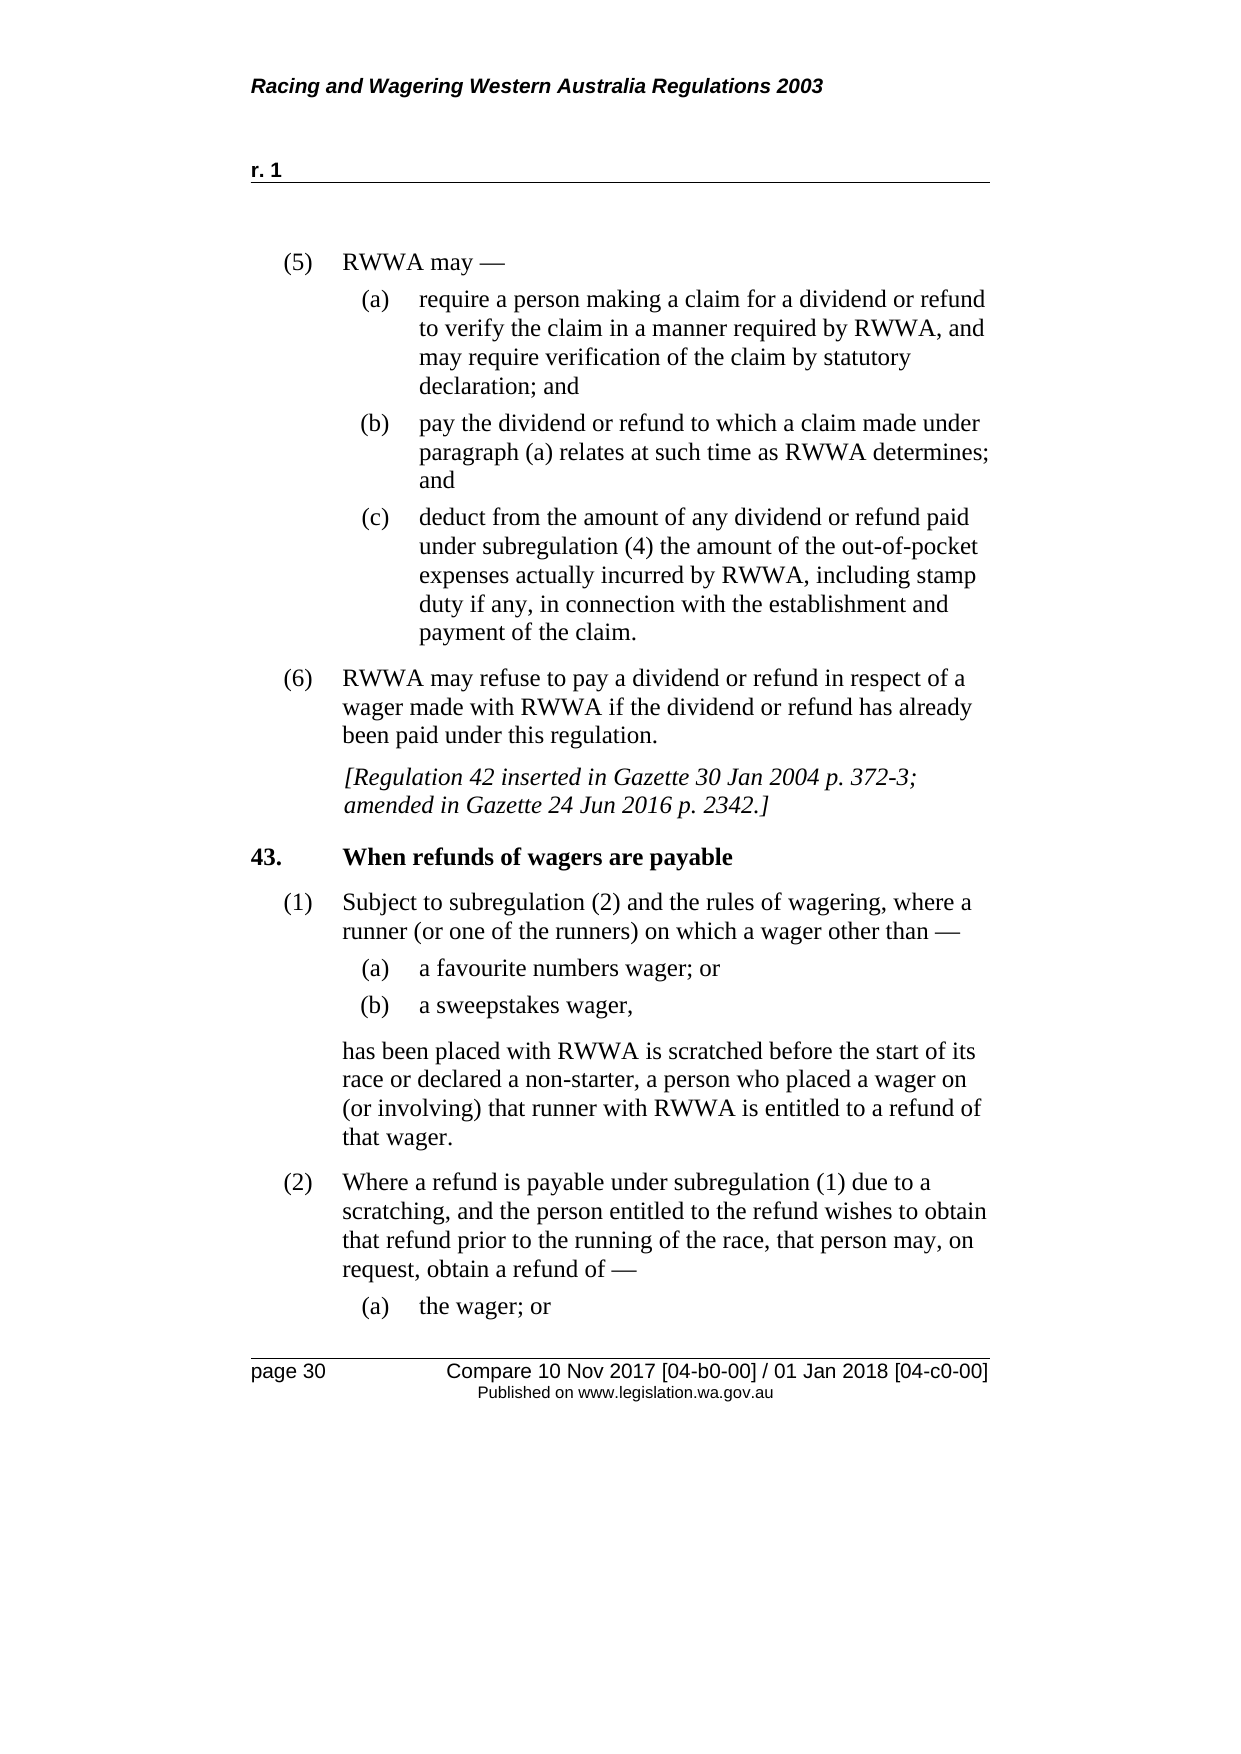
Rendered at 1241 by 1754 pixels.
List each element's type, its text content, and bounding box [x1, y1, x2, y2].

text (c) deduct from the amount of any dividend or refund paid under subregulation (4) the amount of the out-of-pocket expenses actually incurred by RWWA, including stamp duty if any, in connection with the establishment and payment of the claim. [251, 502, 990, 646]
text (5) RWWA may — [251, 247, 990, 276]
text (6) RWWA may refuse to pay a dividend or refund in respect of a wager made with RWWA if the dividend or refund has already been paid under this regulation. [251, 663, 990, 749]
text (b) pay the dividend or refund to which a claim made under paragraph (a) relates at such time as RWWA determines; and [251, 408, 990, 494]
text [Regulation 42 inserted in Gazette 30 Jan 2004 p. 372-3; amended in Gazette 24 Jun 2016 p. 2342.] [251, 762, 990, 819]
text (a) require a person making a claim for a dividend or refund to verify the claim in a manner required by RWWA, and may require verification of the claim by statutory declaration; and [251, 284, 990, 399]
subtitle 43. When refunds of wagers are payable [251, 842, 990, 871]
text has been placed with RWWA is scratched before the start of its race or declared a non-starter, a person who placed a wager on (or involving) that runner with RWWA is entitled to a refund of that wager. [251, 1036, 990, 1151]
text (a) a favourite numbers wager; or [251, 953, 990, 982]
text (b) a sweepstakes wager, [251, 990, 990, 1019]
text (a) the wager; or [251, 1291, 990, 1319]
text (1) Subject to subregulation (2) and the rules of wagering, where a runner (or one of the runners) on which a wager other than — [251, 887, 990, 945]
text (2) Where a refund is payable under subregulation (1) due to a scratching, and the person entitled to the refund wishes to obtain that refund prior to the running of the race, that person may, on request, obtain a refund of — [251, 1167, 990, 1282]
